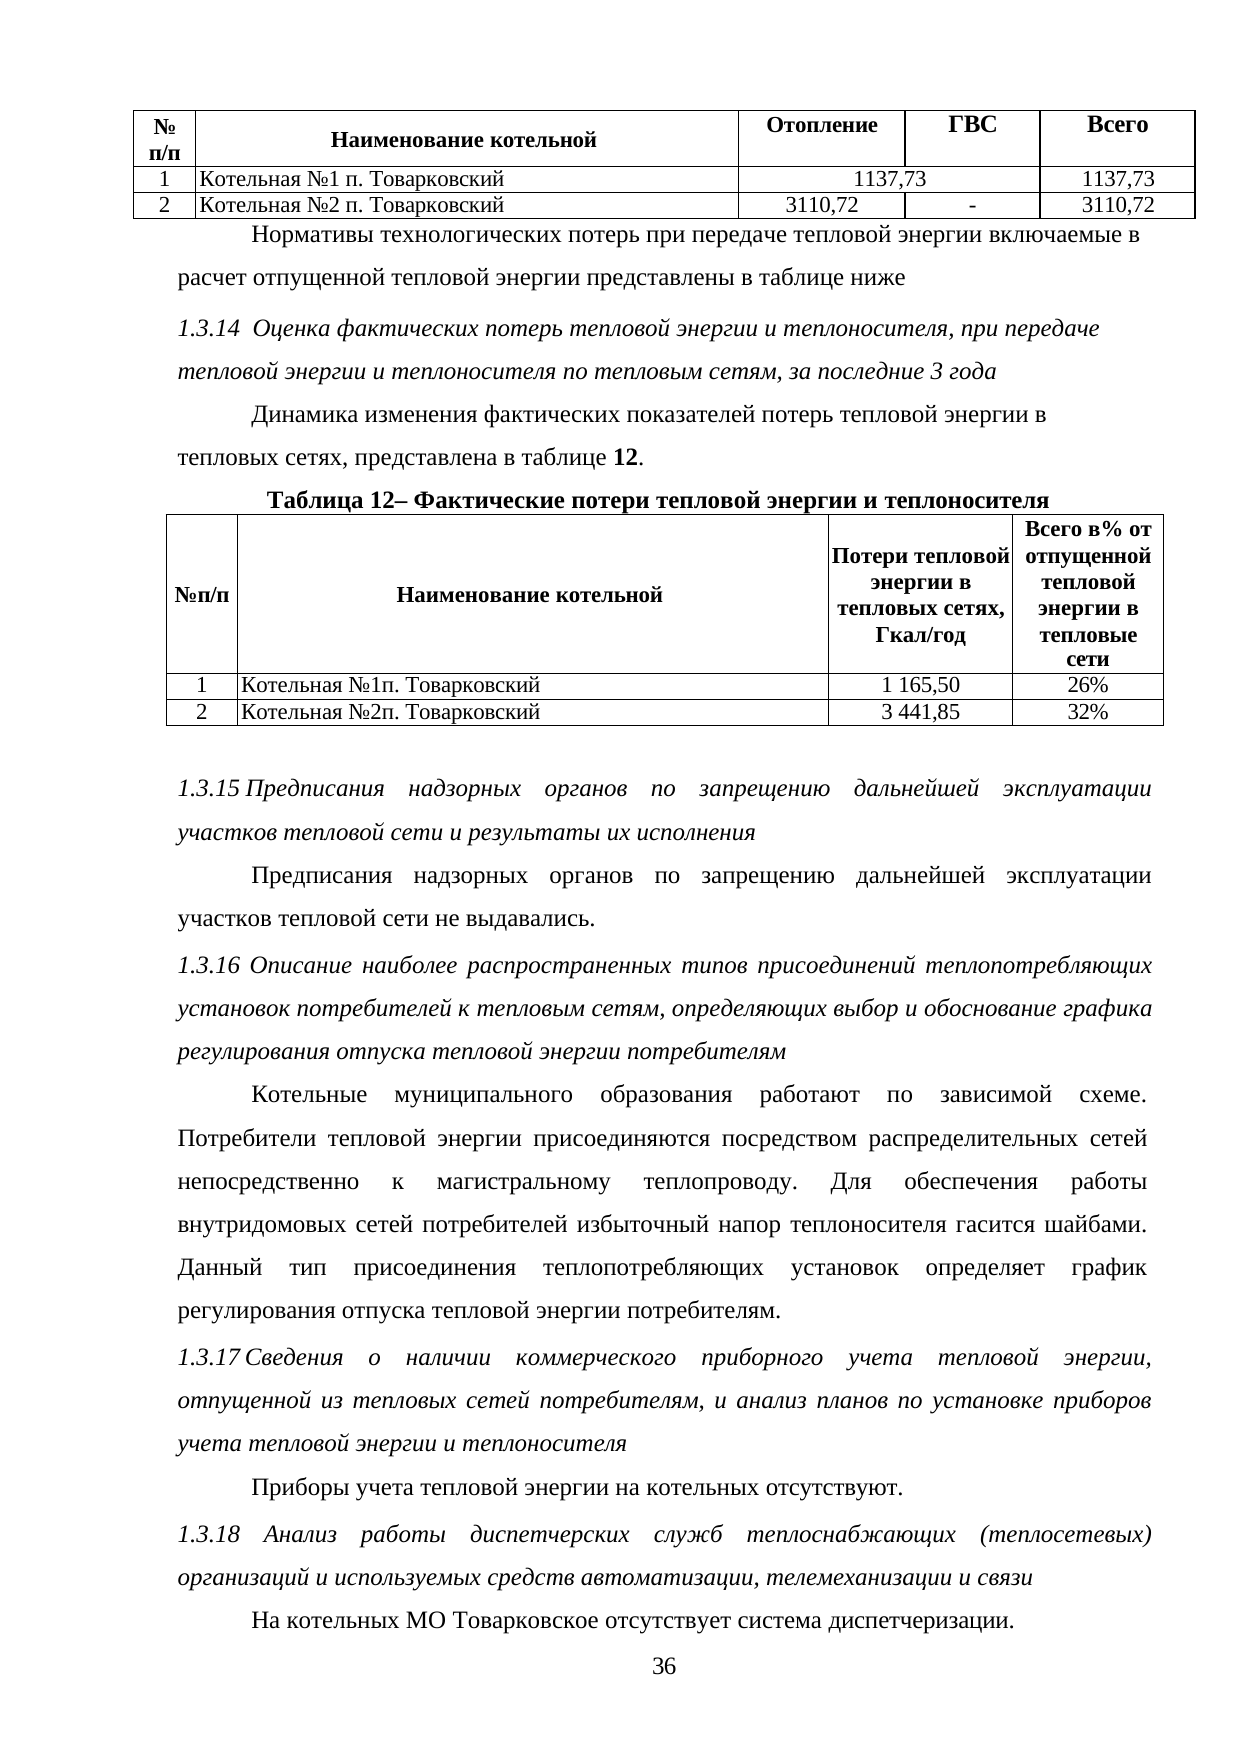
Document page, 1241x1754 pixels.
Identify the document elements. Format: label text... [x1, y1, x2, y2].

table_cell 2 [134, 193, 195, 218]
table_cell 3110,72 [1041, 193, 1194, 218]
table_header №п/п [167, 515, 237, 672]
table_cell - [906, 193, 1039, 218]
table_cell Котельная №2п. Товарковский [238, 700, 828, 725]
table_cell Отопление [739, 111, 904, 166]
list Предписания надзорных органов по запрещению дальнейшей эксплуатации участков тепловой сети и результаты их исполнения [177, 773, 1152, 845]
table_cell 26% [1013, 674, 1163, 699]
table_cell Котельная №1 п. Товарковский [196, 167, 738, 192]
table_cell 1137,73 [1041, 167, 1194, 192]
list Описание наиболее распространенных типов присоединений теплопотребляющих установок потребителей к тепловым сетям, определяющих выбор и обоснование графика регулирования отпуска тепловой энергии потребителям [177, 950, 1153, 1065]
table_cell 1 [167, 674, 237, 699]
table_header Потери тепловой энергии в тепловых сетях, Гкал/год [829, 515, 1012, 672]
table_cell 3110,72 [739, 193, 904, 218]
table_cell 1 165,50 [829, 674, 1012, 699]
text Нормативы технологических потерь при передаче тепловой энергии включаемые в расчет отпущенной тепловой энергии представлены в таблице ниже [177, 219, 1152, 291]
table_cell 2 [167, 700, 237, 725]
table_header №п/п [134, 111, 195, 166]
text Динамика изменения фактических показателей потерь тепловой энергии в тепловых сетях, представлена в таблице 12. [177, 399, 1152, 471]
table_cell ГВС [906, 111, 1039, 166]
table_cell 1137,73 [739, 167, 1039, 192]
list Сведения о наличии коммерческого приборного учета тепловой энергии, отпущенной из тепловых сетей потребителям, и анализ планов по установке приборов учета тепловой энергии и теплоносителя [177, 1342, 1153, 1457]
text Приборы учета тепловой энергии на котельных отсутствуют. [251, 1472, 1211, 1501]
list Оценка фактических потерь тепловой энергии и теплоносителя, при передаче тепловой энергии и теплоносителя по тепловым сетям, за последние 3 года [177, 313, 1153, 385]
table_cell 3 441,85 [829, 700, 1012, 725]
table_header Наименование котельной [238, 515, 828, 672]
table_cell 32% [1013, 700, 1163, 725]
text Котельные муниципального образования работают по зависимой схеме. Потребители тепловой энергии присоединяются посредством распределительных сетей непосредственно к магистральному теплопроводу. Для обеспечения работы внутридомовых сетей потребителей избыточный напор теплоносителя гасится шайбами. Данный тип присоединения теплопотребляющих установок определяет график регулирования отпуска тепловой энергии потребителям. [177, 1079, 1148, 1324]
text Предписания надзорных органов по запрещению дальнейшей эксплуатации участков тепловой сети не выдавались. [177, 860, 1152, 932]
text На котельных МО Товарковское отсутствует система диспетчеризации. [251, 1605, 1211, 1634]
table_cell Котельная №2 п. Товарковский [196, 193, 738, 218]
subtitle Таблица 12– Фактические потери тепловой энергии и теплоносителя [267, 486, 1211, 514]
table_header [196, 111, 738, 166]
table_cell Всего [1041, 111, 1194, 166]
table_cell 1 [134, 167, 195, 192]
table_header Всего в% от отпущенной тепловой энергии в тепловые сети [1013, 515, 1163, 672]
list Анализ работы диспетчерских служб теплоснабжающих (теплосетевых) организаций и используемых средств автоматизации, телемеханизации и связи [177, 1519, 1152, 1591]
table_cell Котельная №1п. Товарковский [238, 674, 828, 699]
